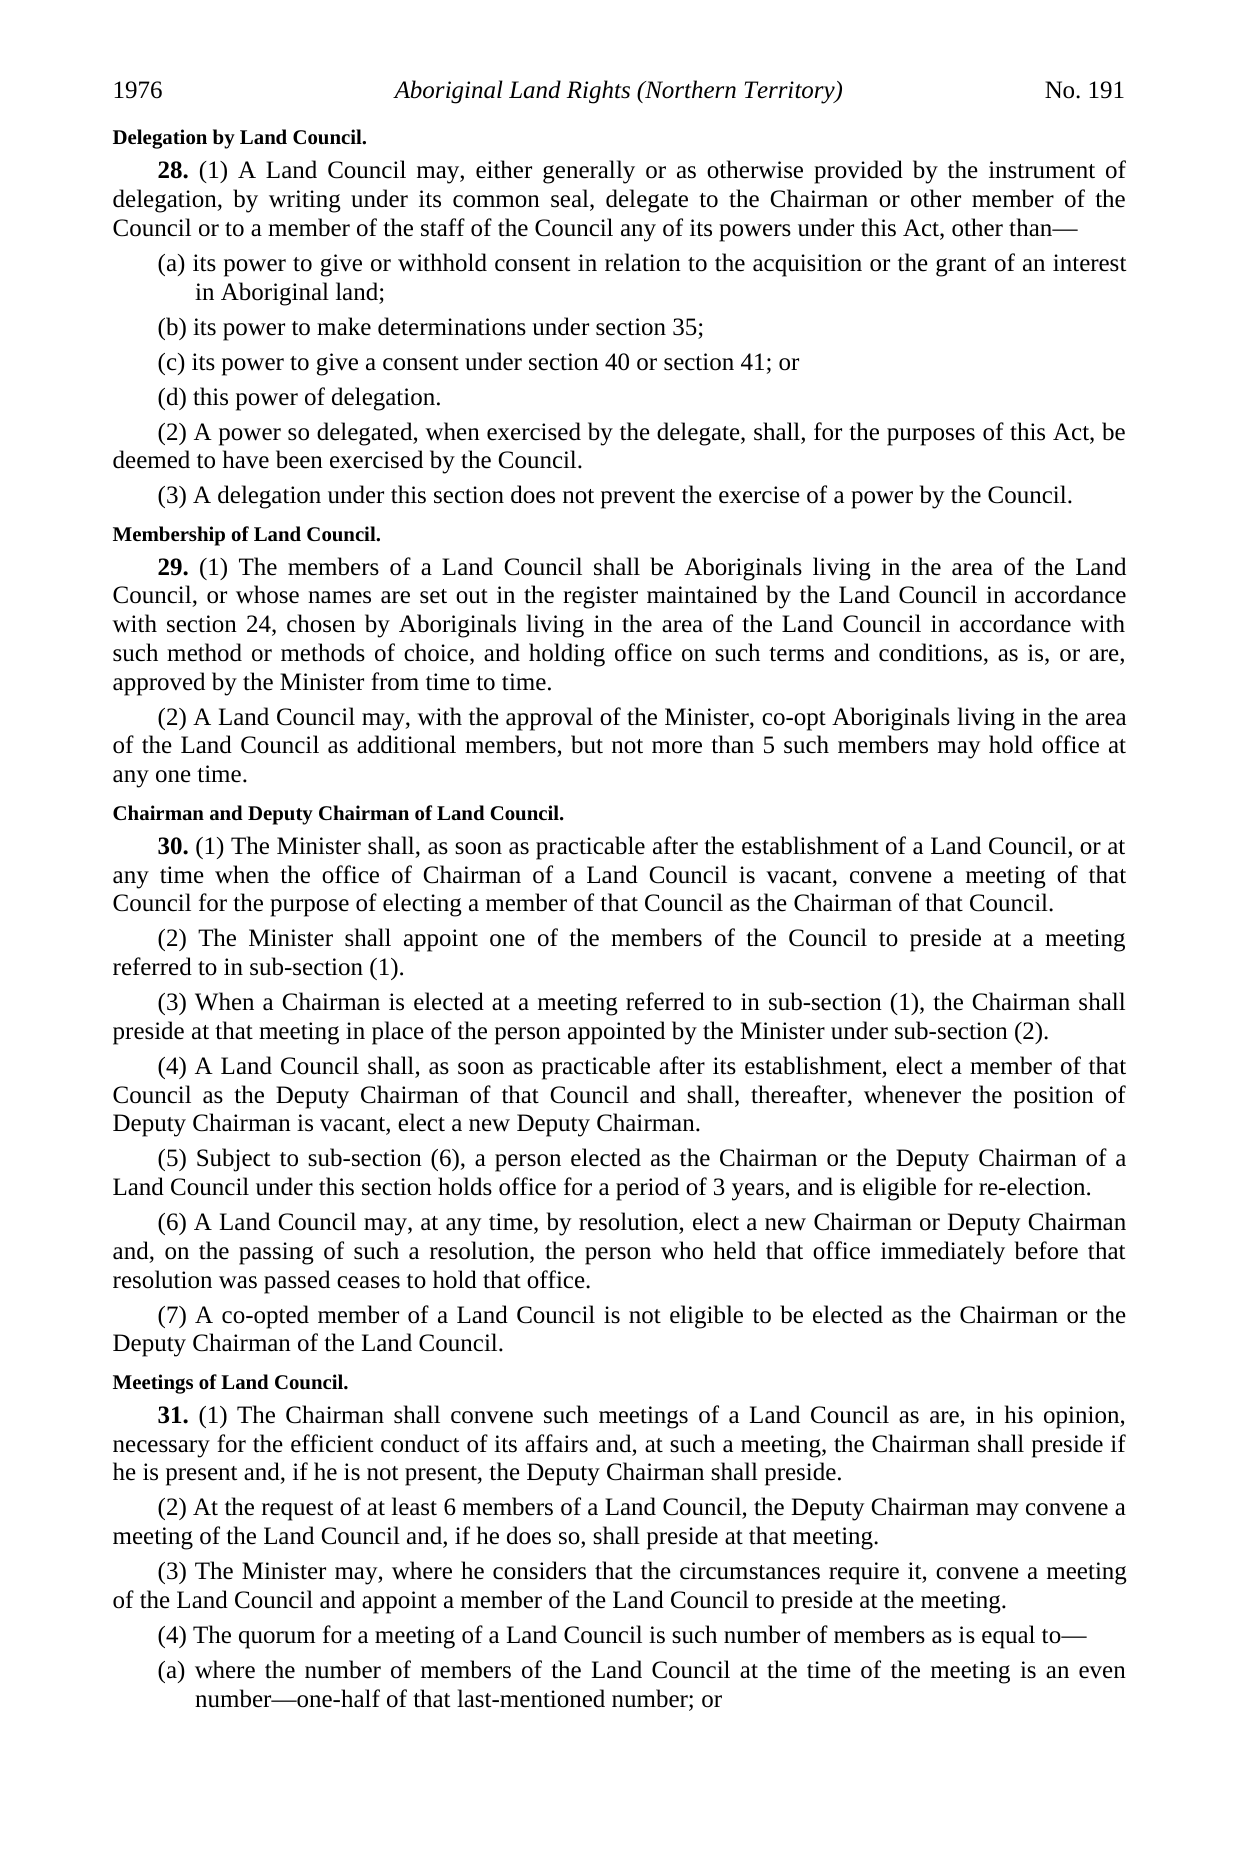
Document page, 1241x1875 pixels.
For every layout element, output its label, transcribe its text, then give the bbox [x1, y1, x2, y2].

text (7) A co-opted member of a Land Council is not eligible to be elected as the Chairman or the Deputy Chairman of the Land Council. [112, 1300, 1128, 1357]
text (3) A delegation under this section does not prevent the exercise of a power by the Council. [112, 480, 1128, 509]
text (5) Subject to sub-section (6), a person elected as the Chairman or the Deputy Chairman of a Land Council under this section holds office for a period of 3 years, and is eligible for re-election. [112, 1143, 1128, 1201]
text (b) its power to make determinations under section 35; [157, 312, 1128, 340]
text Meetings of Land Council. [112, 1370, 1128, 1394]
text (d) this power of delegation. [157, 382, 1128, 410]
text (3) When a Chairman is elected at a meeting referred to in sub-section (1), the Chairman shall preside at that meeting in place of the person appointed by the Minister under sub-section (2). [112, 987, 1128, 1045]
text Chairman and Deputy Chairman of Land Council. [112, 801, 1128, 825]
text Delegation by Land Council. [112, 125, 1128, 149]
text (4) A Land Council shall, as soon as practicable after its establishment, elect a member of that Council as the Deputy Chairman of that Council and shall, thereafter, whenever the position of Deputy Chairman is vacant, elect a new Deputy Chairman. [112, 1051, 1128, 1137]
text (4) The quorum for a meeting of a Land Council is such number of members as is equal to— [112, 1620, 1128, 1649]
text (a) its power to give or withhold consent in relation to the acquisition or the grant of an interest in Aboriginal land; [157, 248, 1128, 305]
text (c) its power to give a consent under section 40 or section 41; or [157, 347, 1128, 375]
text 31. (1) The Chairman shall convene such meetings of a Land Council as are, in his opinion, necessary for the efficient conduct of its affairs and, at such a meeting, the Chairman shall preside if he is present and, if he is not present, the Deputy Chairman shall preside. [112, 1400, 1128, 1486]
text (2) A Land Council may, with the approval of the Minister, co-opt Aboriginals living in the area of the Land Council as additional members, but not more than 5 such members may hold office at any one time. [112, 702, 1128, 788]
text 28. (1) A Land Council may, either generally or as otherwise provided by the instrument of delegation, by writing under its common seal, delegate to the Chairman or other member of the Council or to a member of the staff of the Council any of its powers under this Act, other than— [112, 155, 1128, 242]
text (6) A Land Council may, at any time, by resolution, elect a new Chairman or Deputy Chairman and, on the passing of such a resolution, the person who held that office immediately before that resolution was passed ceases to hold that office. [112, 1207, 1128, 1293]
text (2) The Minister shall appoint one of the members of the Council to preside at a meeting referred to in sub-section (1). [112, 923, 1128, 981]
text 29. (1) The members of a Land Council shall be Aboriginals living in the area of the Land Council, or whose names are set out in the register maintained by the Land Council in accordance with section 24, chosen by Aboriginals living in the area of the Land Council in accordance with such method or methods of choice, and holding office on such terms and conditions, as is, or are, approved by the Minister from time to time. [112, 552, 1128, 696]
text (2) A power so delegated, when exercised by the delegate, shall, for the purposes of this Act, be deemed to have been exercised by the Council. [112, 417, 1128, 474]
text (a) where the number of members of the Land Council at the time of the meeting is an even number—one-half of that last-mentioned number; or [157, 1655, 1128, 1712]
text (3) The Minister may, where he considers that the circumstances require it, convene a meeting of the Land Council and appoint a member of the Land Council to preside at the meeting. [112, 1556, 1128, 1614]
text Membership of Land Council. [112, 522, 1128, 546]
text 30. (1) The Minister shall, as soon as practicable after the establishment of a Land Council, or at any time when the office of Chairman of a Land Council is vacant, convene a meeting of that Council for the purpose of electing a member of that Council as the Chairman of that Council. [112, 831, 1128, 917]
text (2) At the request of at least 6 members of a Land Council, the Deputy Chairman may convene a meeting of the Land Council and, if he does so, shall preside at that meeting. [112, 1492, 1128, 1550]
